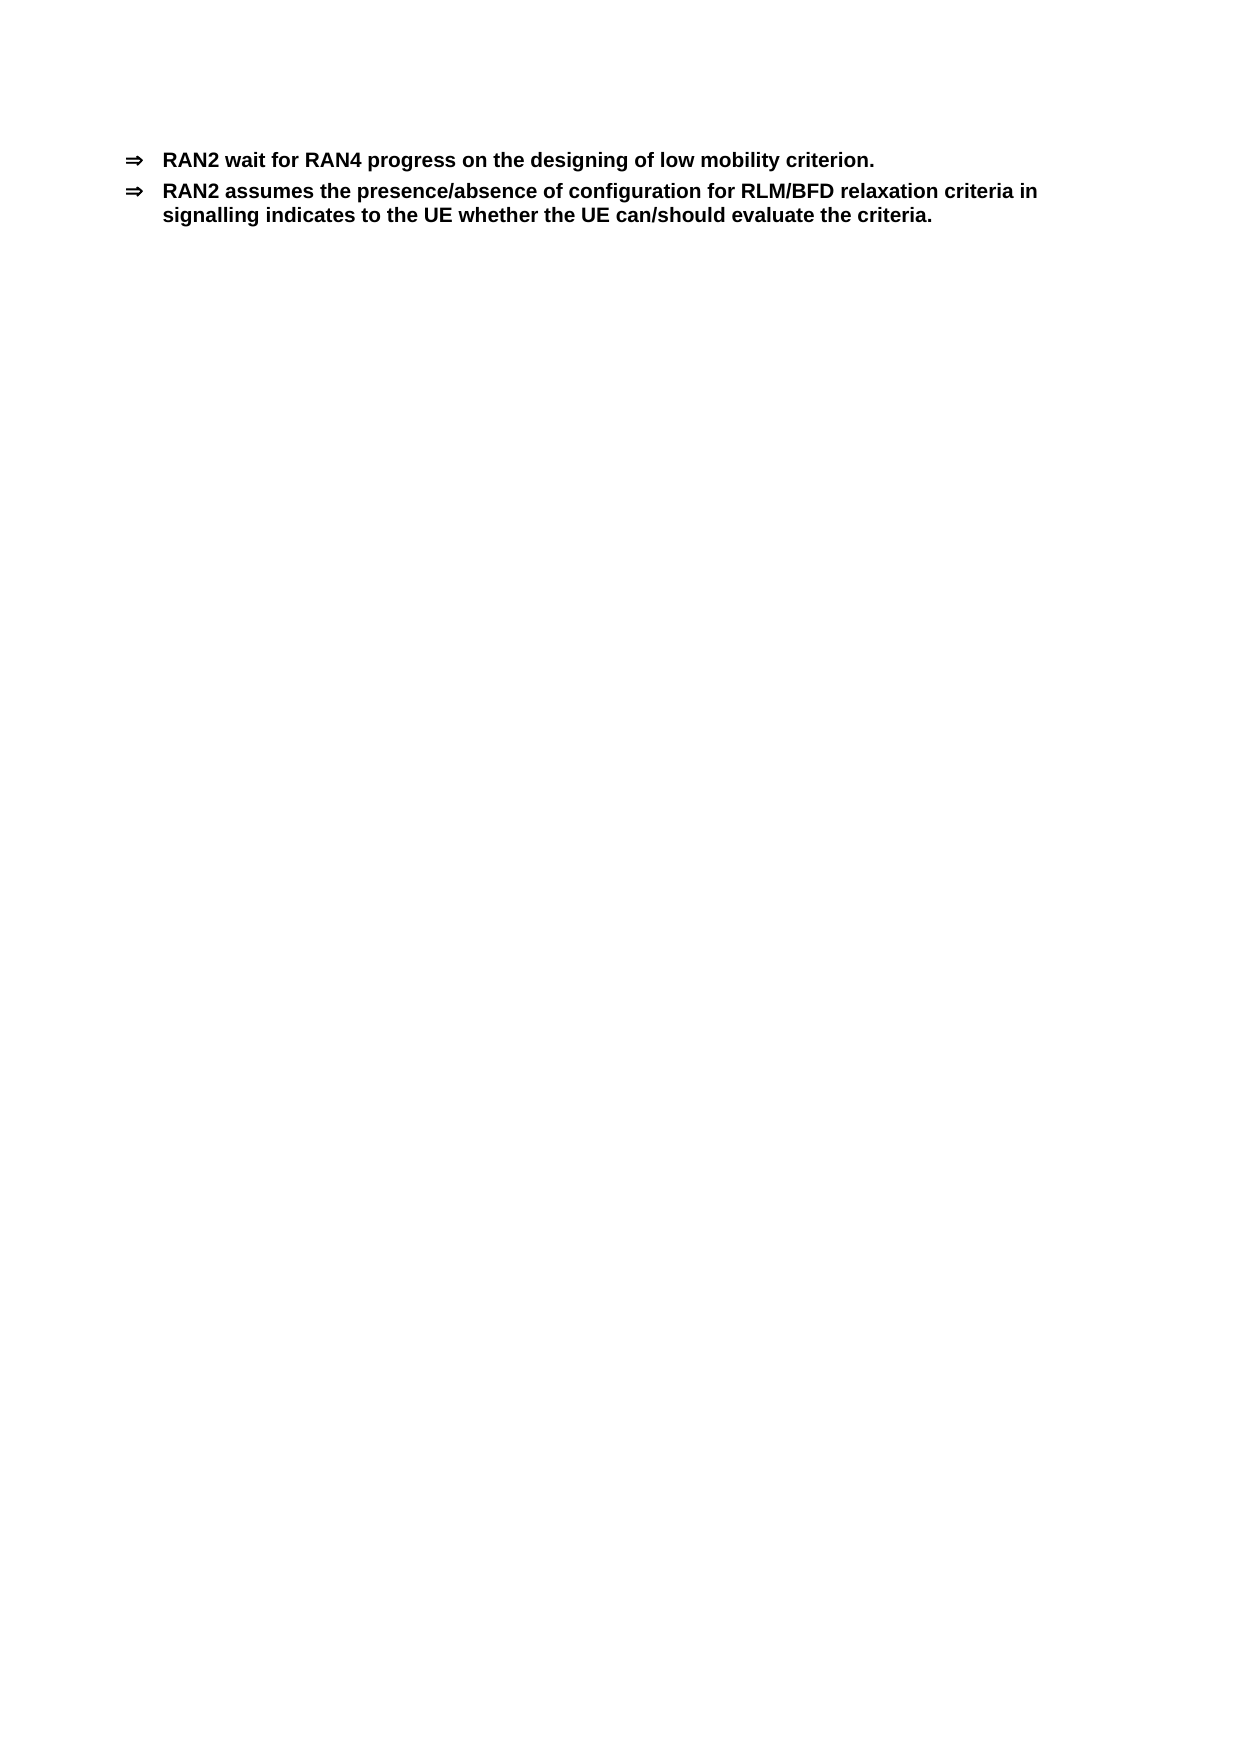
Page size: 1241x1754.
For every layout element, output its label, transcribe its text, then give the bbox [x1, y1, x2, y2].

text RAN2 wait for RAN4 progress on the designing of low mobility criterion. [125, 148, 1122, 172]
text RAN2 assumes the presence/absence of configuration for RLM/BFD relaxation criteria in signalling indicates to the UE whether the UE can/should evaluate the criteria. [125, 178, 1122, 227]
